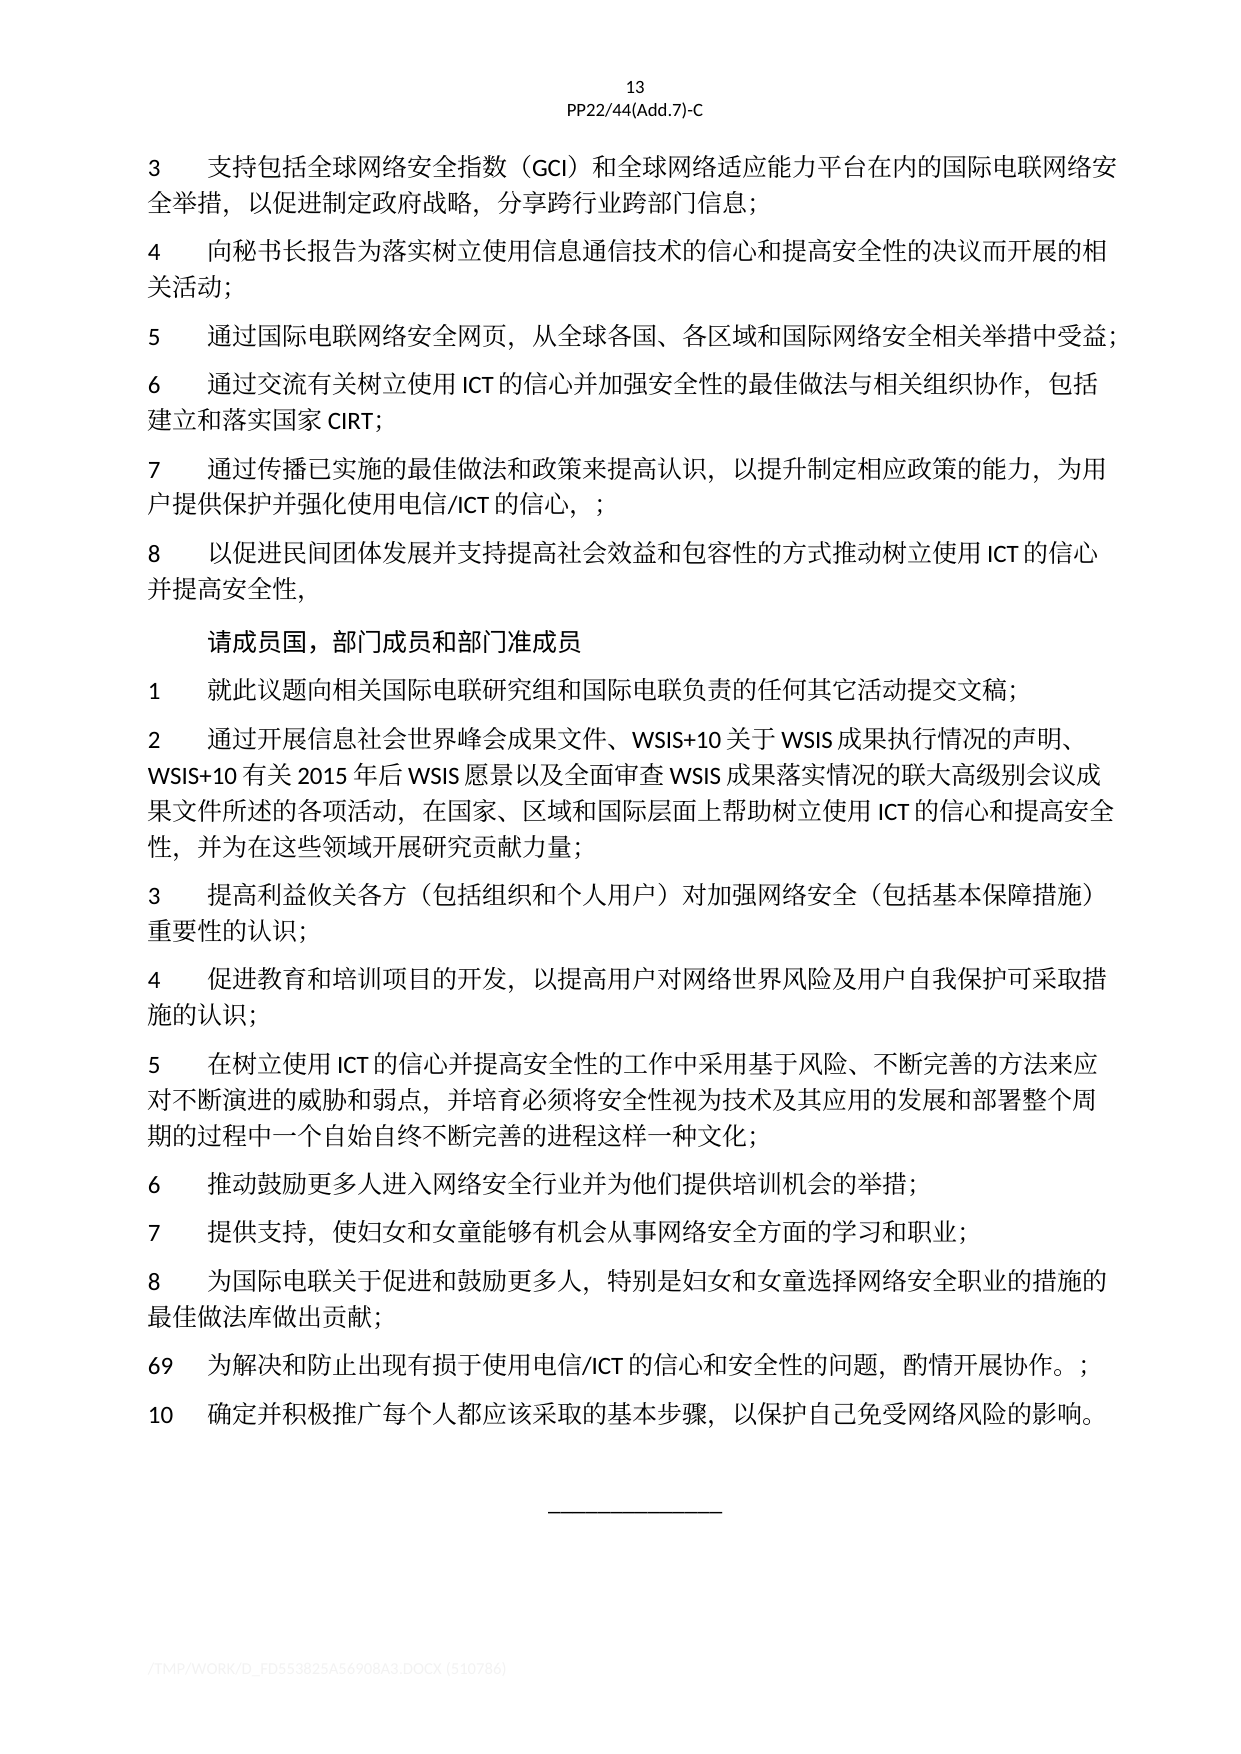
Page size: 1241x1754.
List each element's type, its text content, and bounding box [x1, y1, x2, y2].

text 5 在树立使用ICT的信心并提高安全性的工作中采用基于风险、不断完善的方法来应对不断演进的威胁和弱点，并培育必须将安全性视为技术及其应用的发展和部署整个周期的过程中一个自始自终不断完善的进程这样一种文化； [148, 1044, 1122, 1152]
text 7 通过传播已实施的最佳做法和政策来提高认识，以提升制定相应政策的能力，为用户提供保护并强化使用电信/ICT的信心 [148, 449, 1122, 521]
text 4 向秘书长报告为落实树立使用信息通信技术的信心和提高安全性的决议而开展的相关活动； [148, 232, 1122, 304]
text 4 促进教育和培训项目的开发，以提高用户对网络世界风险及用户自我保护可采取措施的认识； [148, 960, 1122, 1032]
text 2 通过开展信息社会世界峰会成果文件、WSIS+10关于WSIS成果执行情况的声明、WSIS+10有关2015年后WSIS愿景以及全面审查WSIS成果落实情况的联大高级别会议成果文件所述的各项活动，在国家、区域和国际层面上帮助树立使用ICT的信心和提高安全性，并为在这些领域开展研究贡献力量； [148, 719, 1122, 863]
text 请成员国，部门成员和部门准成员 [207, 622, 1122, 658]
text ______________ [148, 1486, 1122, 1516]
text 1 就此议题向相关国际电联研究组和国际电联负责的任何其它活动提交文稿； [148, 671, 1122, 707]
text 3 支持包括全球网络安全指数（GCI）在内的国际电联网络安全举措，以促进制定政府战略，分享跨行业跨部门信息； [148, 148, 1122, 219]
text 5 通过国际电联网络安全网页，从全球各国、各区域和国际网络安全相关举措中受益； [148, 316, 1122, 352]
text 6 通过交流有关树立使用ICT的信心并加强安全性的最佳做法与相关组织协作，包括建立和落实国家CIRT； [148, 365, 1122, 437]
text 为解决和防止出现有损于使用电信/ICT的信心和安全性的问题，酌情开展协作 [148, 1346, 1122, 1382]
text 3 提高利益攸关各方（包括组织和个人用户）对加强网络安全（包括基本保障措施）重要性的认识； [148, 876, 1122, 947]
